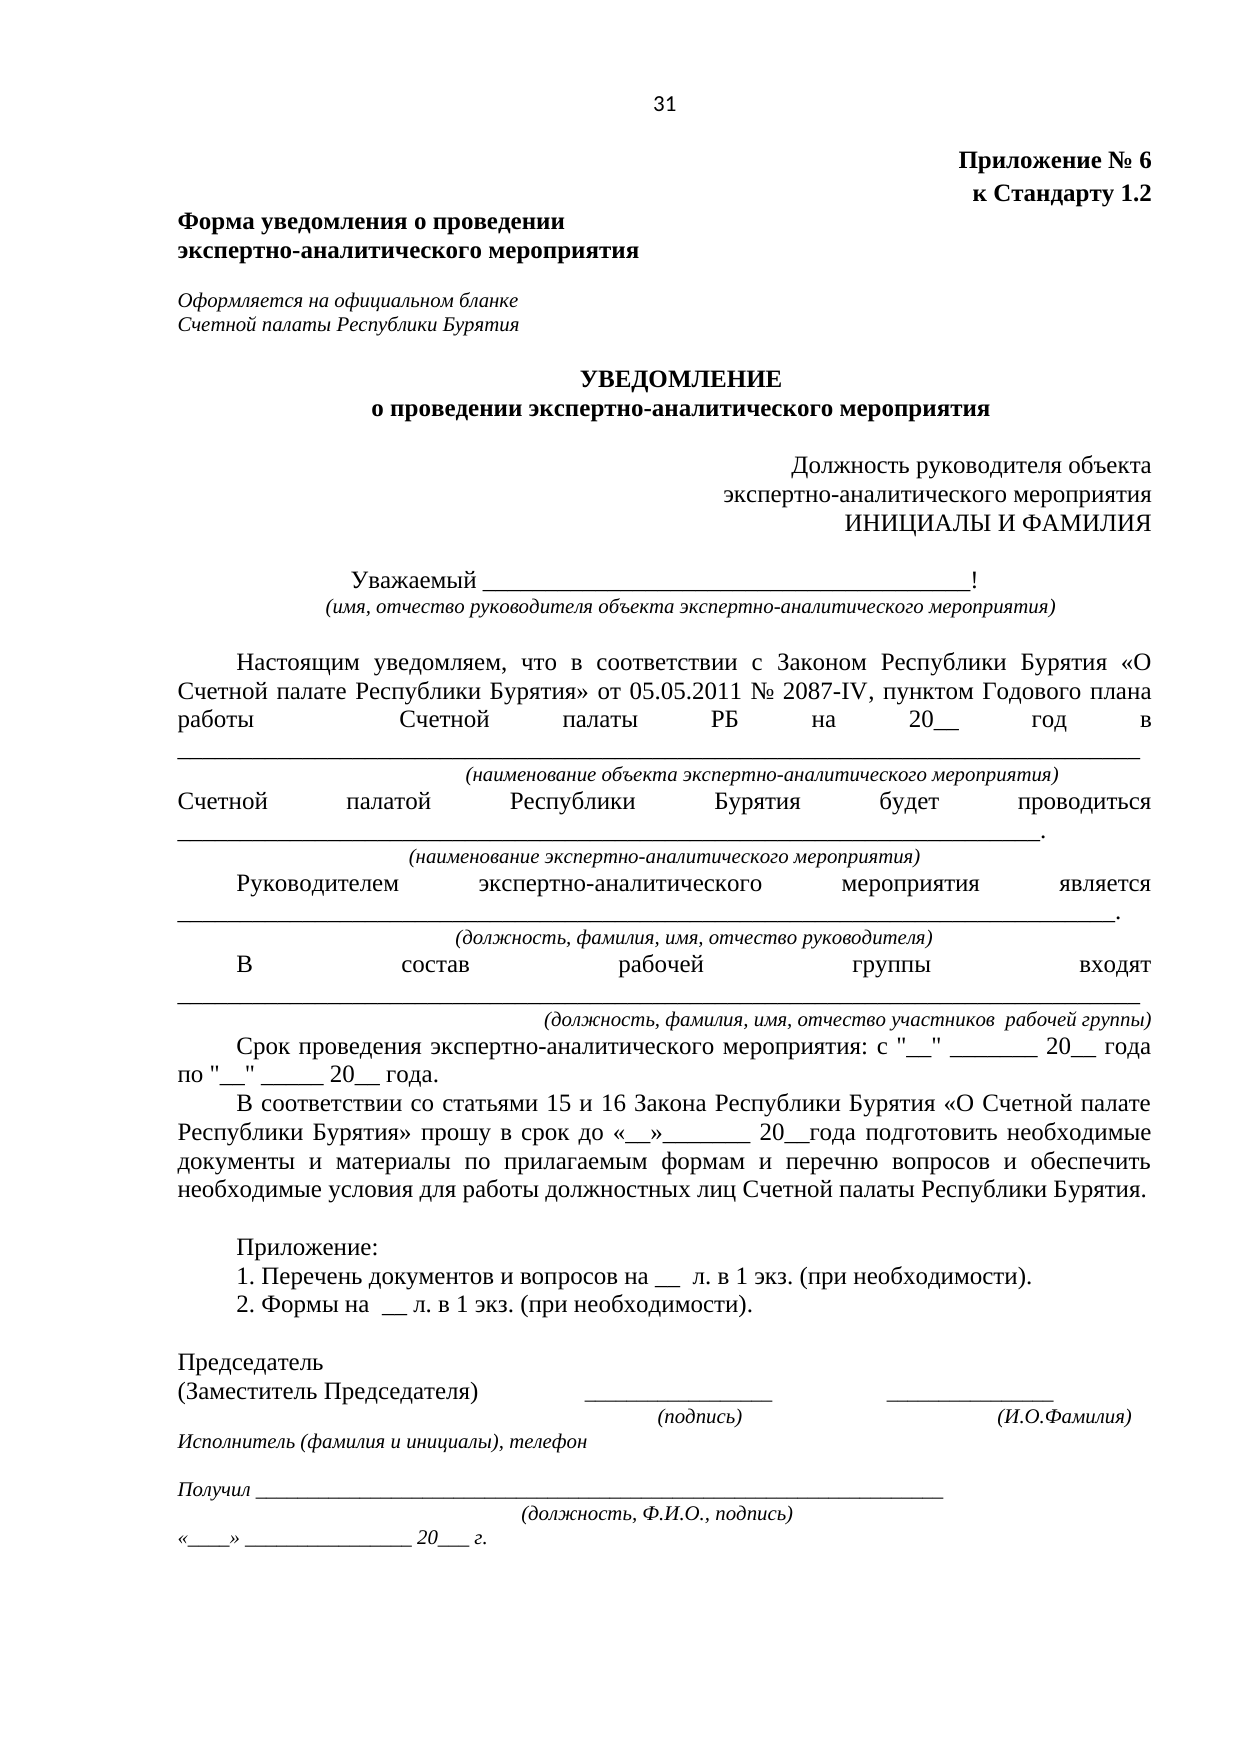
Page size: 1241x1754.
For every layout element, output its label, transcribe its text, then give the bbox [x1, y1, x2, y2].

text Руководителем экспертно-аналитического мероприятия является ___________________________________________________________________________. [177, 868, 1152, 925]
text Настоящим уведомляем, что в соответствии с Законом Республики Бурятия «О Счетной палате Республики Бурятия» от 05.05.2011 № 2087-IV, пунктом Годового плана работы Счетной палаты РБ на 20__ год в _____________________________________________________________________________ [177, 647, 1152, 762]
text (наименование объекта экспертно-аналитического мероприятия) [177, 762, 1152, 786]
text (наименование экспертно-аналитического мероприятия) [177, 843, 1152, 868]
text экспертно-аналитического мероприятия [177, 479, 1152, 508]
text «____» ________________ 20___ г. [177, 1525, 1152, 1549]
text Оформляется на официальном бланке [177, 288, 1152, 312]
subtitle Приложение № 6 [177, 145, 1152, 173]
text (подпись) (И.О.Фамилия) [177, 1404, 1152, 1428]
text Форма уведомления о проведении [177, 206, 1152, 235]
text экспертно-аналитического мероприятия [177, 235, 1152, 264]
text Получил __________________________________________________________________ [177, 1477, 1152, 1501]
text Счетной палаты Республики Бурятия [177, 312, 1152, 336]
table_cell о проведении экспертно-аналитического мероприятия [166, 393, 1196, 422]
text Счетной палатой Республики Бурятия будет проводиться _____________________________________________________________________. [177, 786, 1152, 843]
text (должность, фамилия, имя, отчество руководителя) [177, 925, 1152, 949]
text Исполнитель (фамилия и инициалы), телефон [177, 1428, 1152, 1453]
text (должность, фамилия, имя, отчество участников рабочей группы) [177, 1007, 1152, 1031]
text к Стандарту 1.2 [177, 178, 1152, 206]
text В соответствии со статьями 15 и 16 Закона Республики Бурятия «О Счетной палате Республики Бурятия» прошу в срок до «__»_______ 20__года подготовить необходимые документы и материалы по прилагаемым формам и перечню вопросов и обеспечить необходимые условия для работы должностных лиц Счетной палаты Республики Бурятия. [177, 1088, 1152, 1203]
text Приложение: [177, 1232, 1152, 1261]
subtitle (Заместитель Председателя) __________________ ________________ [177, 1376, 1152, 1404]
text В состав рабочей группы входят _____________________________________________________________________________ [177, 949, 1152, 1007]
text ИНИЦИАЛЫ И ФАМИЛИЯ [177, 508, 1152, 537]
text (имя, отчество руководителя объекта экспертно-аналитического мероприятия) [177, 594, 1152, 618]
text Уважаемый _______________________________________! [177, 565, 1152, 594]
text Должность руководителя объекта [177, 450, 1152, 479]
text 1. Перечень документов и вопросов на __ л. в 1 экз. (при необходимости). [177, 1261, 1152, 1289]
text Срок проведения экспертно-аналитического мероприятия: с "__" _______ 20__ года по "__" _____ 20__ года. [177, 1031, 1152, 1088]
subtitle Председатель [177, 1347, 1152, 1376]
table_header УВЕДОМЛЕНИЕ [166, 364, 1196, 393]
text (должность, Ф.И.О., подпись) [177, 1501, 1152, 1525]
text 2. Формы на __ л. в 1 экз. (при необходимости). [177, 1289, 1152, 1318]
